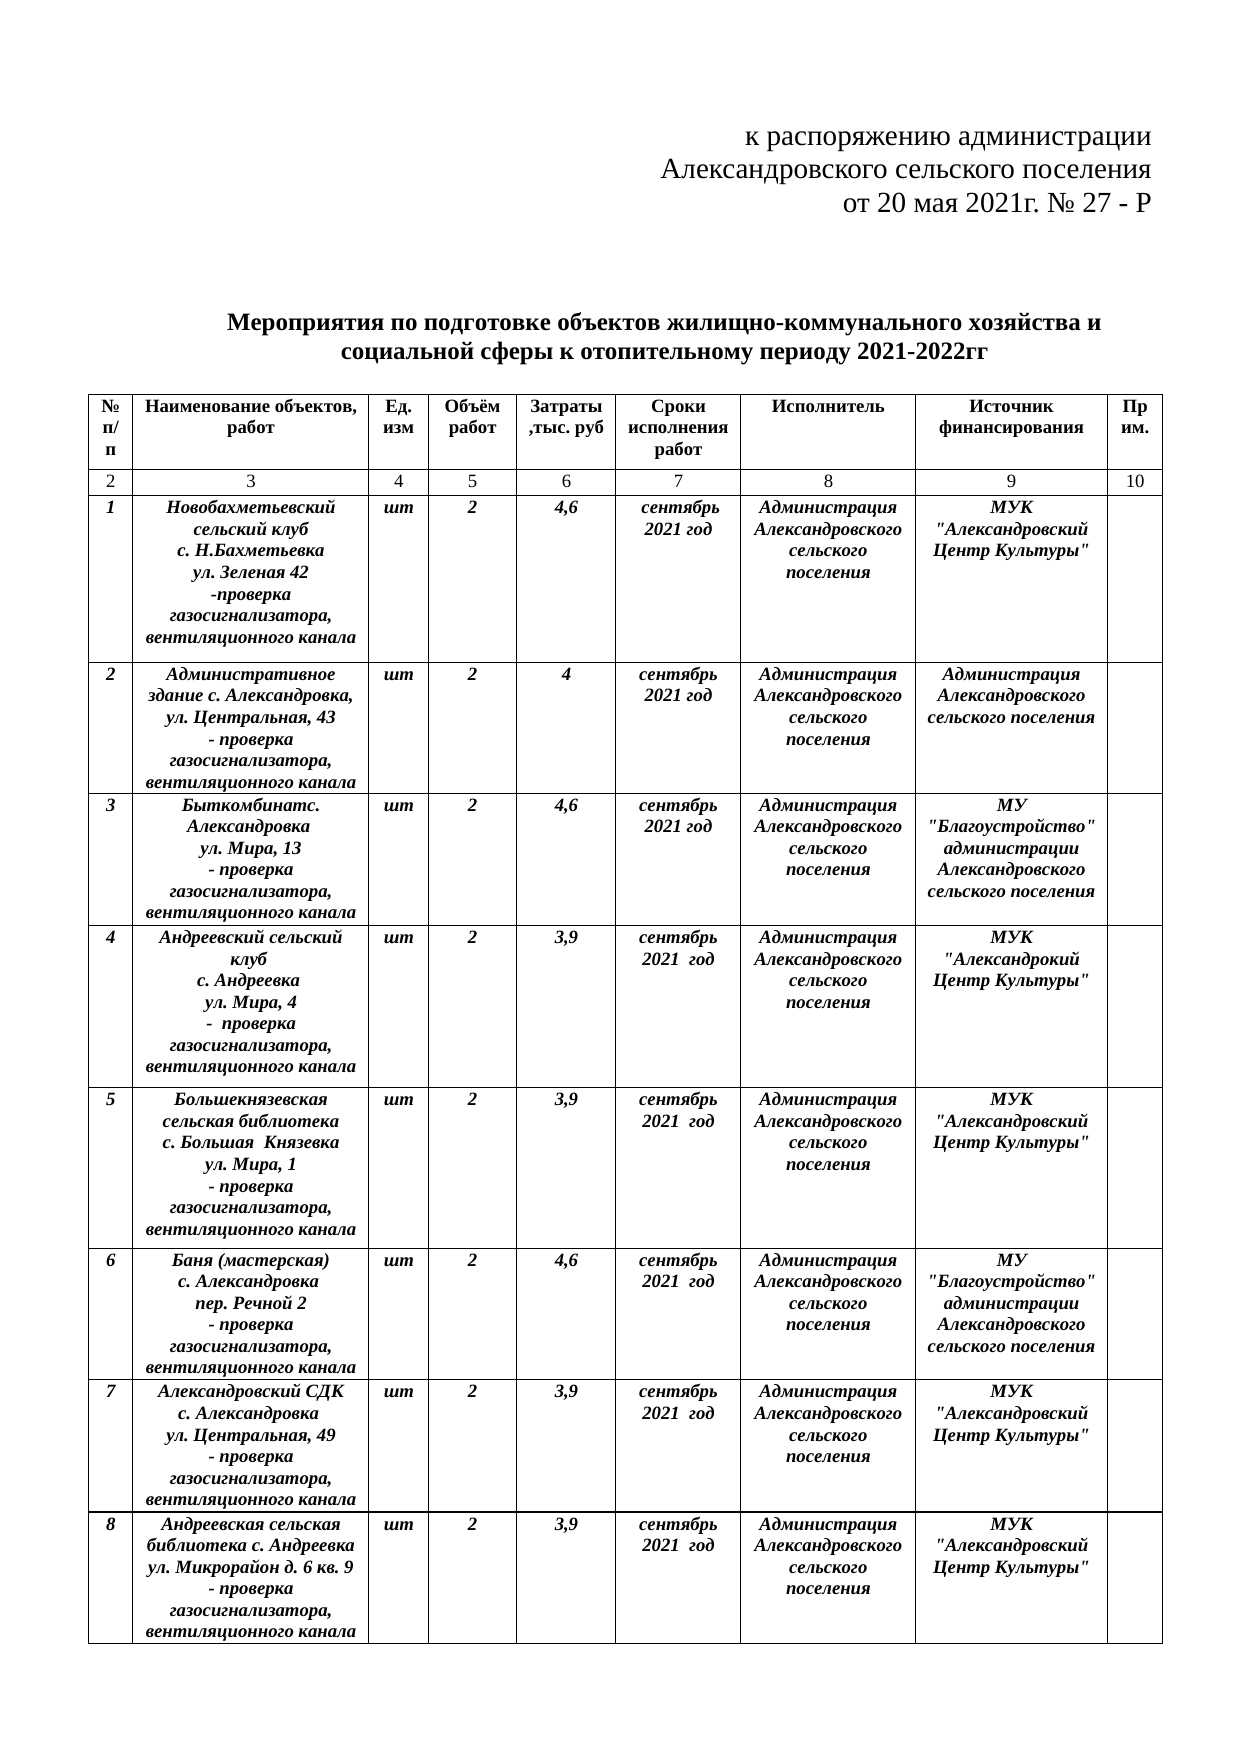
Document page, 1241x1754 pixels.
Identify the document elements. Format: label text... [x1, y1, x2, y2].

text к распоряжению администрации Александровского сельского поселения [177, 118, 1152, 185]
table_cell [1108, 1088, 1162, 1248]
table_cell 5 [429, 470, 516, 495]
table_cell сентябрь 2021 год [616, 496, 740, 662]
table_cell 3 [133, 470, 368, 495]
table_cell МУК "Александрокий Центр Культуры" [916, 926, 1107, 1087]
table_cell 2 [89, 470, 132, 495]
table_cell Большекнязевская сельская библиотека с. Большая Князевка ул. Мира, 1 - проверка газосигнализатора, вентиляционного канала [133, 1088, 368, 1248]
table_cell шт [369, 496, 428, 662]
table_header Исполнитель [741, 395, 915, 469]
table_cell 4,6 [517, 1249, 615, 1379]
table_header Источник финансирования [916, 395, 1107, 469]
table_cell [1108, 794, 1162, 925]
table_cell 3 [89, 794, 132, 925]
table_cell 3,9 [517, 1513, 615, 1643]
table_cell шт [369, 1380, 428, 1511]
table_cell МУК "Александровский Центр Культуры" [916, 1088, 1107, 1248]
table_cell 6 [89, 1249, 132, 1379]
table_cell 4,6 [517, 794, 615, 925]
table_cell сентябрь 2021 год [616, 663, 740, 792]
table_cell 2 [429, 1249, 516, 1379]
table_cell Административное здание с. Александровка, ул. Центральная, 43 - проверка газосигнализатора, вентиляционного канала [133, 663, 368, 792]
table_cell 9 [916, 470, 1107, 495]
table_cell шт [369, 1513, 428, 1643]
text от 20 мая 2021г. № 27 - Р [177, 185, 1152, 219]
table_cell 4 [369, 470, 428, 495]
table_cell Администрация Александровского сельского поселения [741, 663, 915, 792]
table_cell Александровский СДК с. Александровка ул. Центральная, 49 - проверка газосигнализатора, вентиляционного канала [133, 1380, 368, 1511]
table_cell 2 [429, 1380, 516, 1511]
table_cell 2 [429, 794, 516, 925]
table_header Затраты,тыс. руб [517, 395, 615, 469]
table_cell Администрация Александровского сельского поселения [741, 926, 915, 1087]
table_cell 8 [741, 470, 915, 495]
table_cell 4 [89, 926, 132, 1087]
table_cell 2 [429, 1513, 516, 1643]
table_header Прим. [1108, 395, 1162, 469]
table_cell 1 [89, 496, 132, 662]
table_cell 7 [89, 1380, 132, 1511]
table_cell шт [369, 794, 428, 925]
table_cell сентябрь 2021 год [616, 1088, 740, 1248]
table_cell [1108, 926, 1162, 1087]
table_cell 8 [89, 1513, 132, 1643]
table_cell Андреевская сельская библиотека с. Андреевка ул. Микрорайон д. 6 кв. 9 - проверка газосигнализатора, вентиляционного канала [133, 1513, 368, 1643]
table_cell сентябрь 2021 год [616, 1513, 740, 1643]
table_cell МУК "Александровский Центр Культуры" [916, 1513, 1107, 1643]
table_header № п/п [89, 395, 132, 469]
table_cell Андреевский сельский клуб с. Андреевка ул. Мира, 4 - проверка газосигнализатора, вентиляционного канала [133, 926, 368, 1087]
table_cell шт [369, 1088, 428, 1248]
table_cell 6 [517, 470, 615, 495]
table_cell МУ "Благоустройство" администрации Александровского сельского поселения [916, 794, 1107, 925]
table_cell [1108, 496, 1162, 662]
table_cell Администрация Александровского сельского поселения [741, 1088, 915, 1248]
table_cell 2 [429, 663, 516, 792]
table_cell сентябрь 2021 год [616, 926, 740, 1087]
text Мероприятия по подготовке объектов жилищно-коммунального хозяйства и социальной сферы к отопительному периоду 2021-2022гг [177, 307, 1152, 365]
table_cell МУ "Благоустройство" администрации Александровского сельского поселения [916, 1249, 1107, 1379]
table_cell сентябрь 2021 год [616, 1380, 740, 1511]
table_cell [1108, 1249, 1162, 1379]
table_cell Администрация Александровского сельского поселения [916, 663, 1107, 792]
table_cell Администрация Александровского сельского поселения [741, 1249, 915, 1379]
table_cell Администрация Александровского сельского поселения [741, 794, 915, 925]
table_cell сентябрь 2021 год [616, 1249, 740, 1379]
table_cell МУК "Александровский Центр Культуры" [916, 1380, 1107, 1511]
table_header Наименование объектов, работ [133, 395, 368, 469]
table_cell 4 [517, 663, 615, 792]
table_cell Быткомбинатс. Александровка ул. Мира, 13 - проверка газосигнализатора, вентиляционного канала [133, 794, 368, 925]
table_cell [1108, 1513, 1162, 1643]
table_header Ед. изм [369, 395, 428, 469]
table_cell 7 [616, 470, 740, 495]
table_cell Баня (мастерская) с. Александровка пер. Речной 2 - проверка газосигнализатора, вентиляционного канала [133, 1249, 368, 1379]
table_cell шт [369, 926, 428, 1087]
table_cell шт [369, 663, 428, 792]
table_cell 3,9 [517, 1380, 615, 1511]
table_cell 10 [1108, 470, 1162, 495]
table_header Сроки исполнения работ [616, 395, 740, 469]
table_cell Администрация Александровского сельского поселения [741, 496, 915, 662]
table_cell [741, 1513, 915, 1643]
table_header Объём работ [429, 395, 516, 469]
table_cell [1108, 1380, 1162, 1511]
table_cell Администрация Александровского сельского поселения [741, 1380, 915, 1511]
table_cell [1108, 663, 1162, 792]
table_cell 5 [89, 1088, 132, 1248]
table_cell 3,9 [517, 1088, 615, 1248]
table_cell шт [369, 1249, 428, 1379]
table_cell 2 [429, 496, 516, 662]
table_cell 2 [429, 926, 516, 1087]
table_cell Новобахметьевский сельский клуб с. Н.Бахметьевка ул. Зеленая 42 -проверка газосигнализатора, вентиляционного канала [133, 496, 368, 662]
table_cell 2 [89, 663, 132, 792]
table_cell МУК "Александровский Центр Культуры" [916, 496, 1107, 662]
table_cell 2 [429, 1088, 516, 1248]
table_cell сентябрь 2021 год [616, 794, 740, 925]
table_cell 3,9 [517, 926, 615, 1087]
table_cell 4,6 [517, 496, 615, 662]
